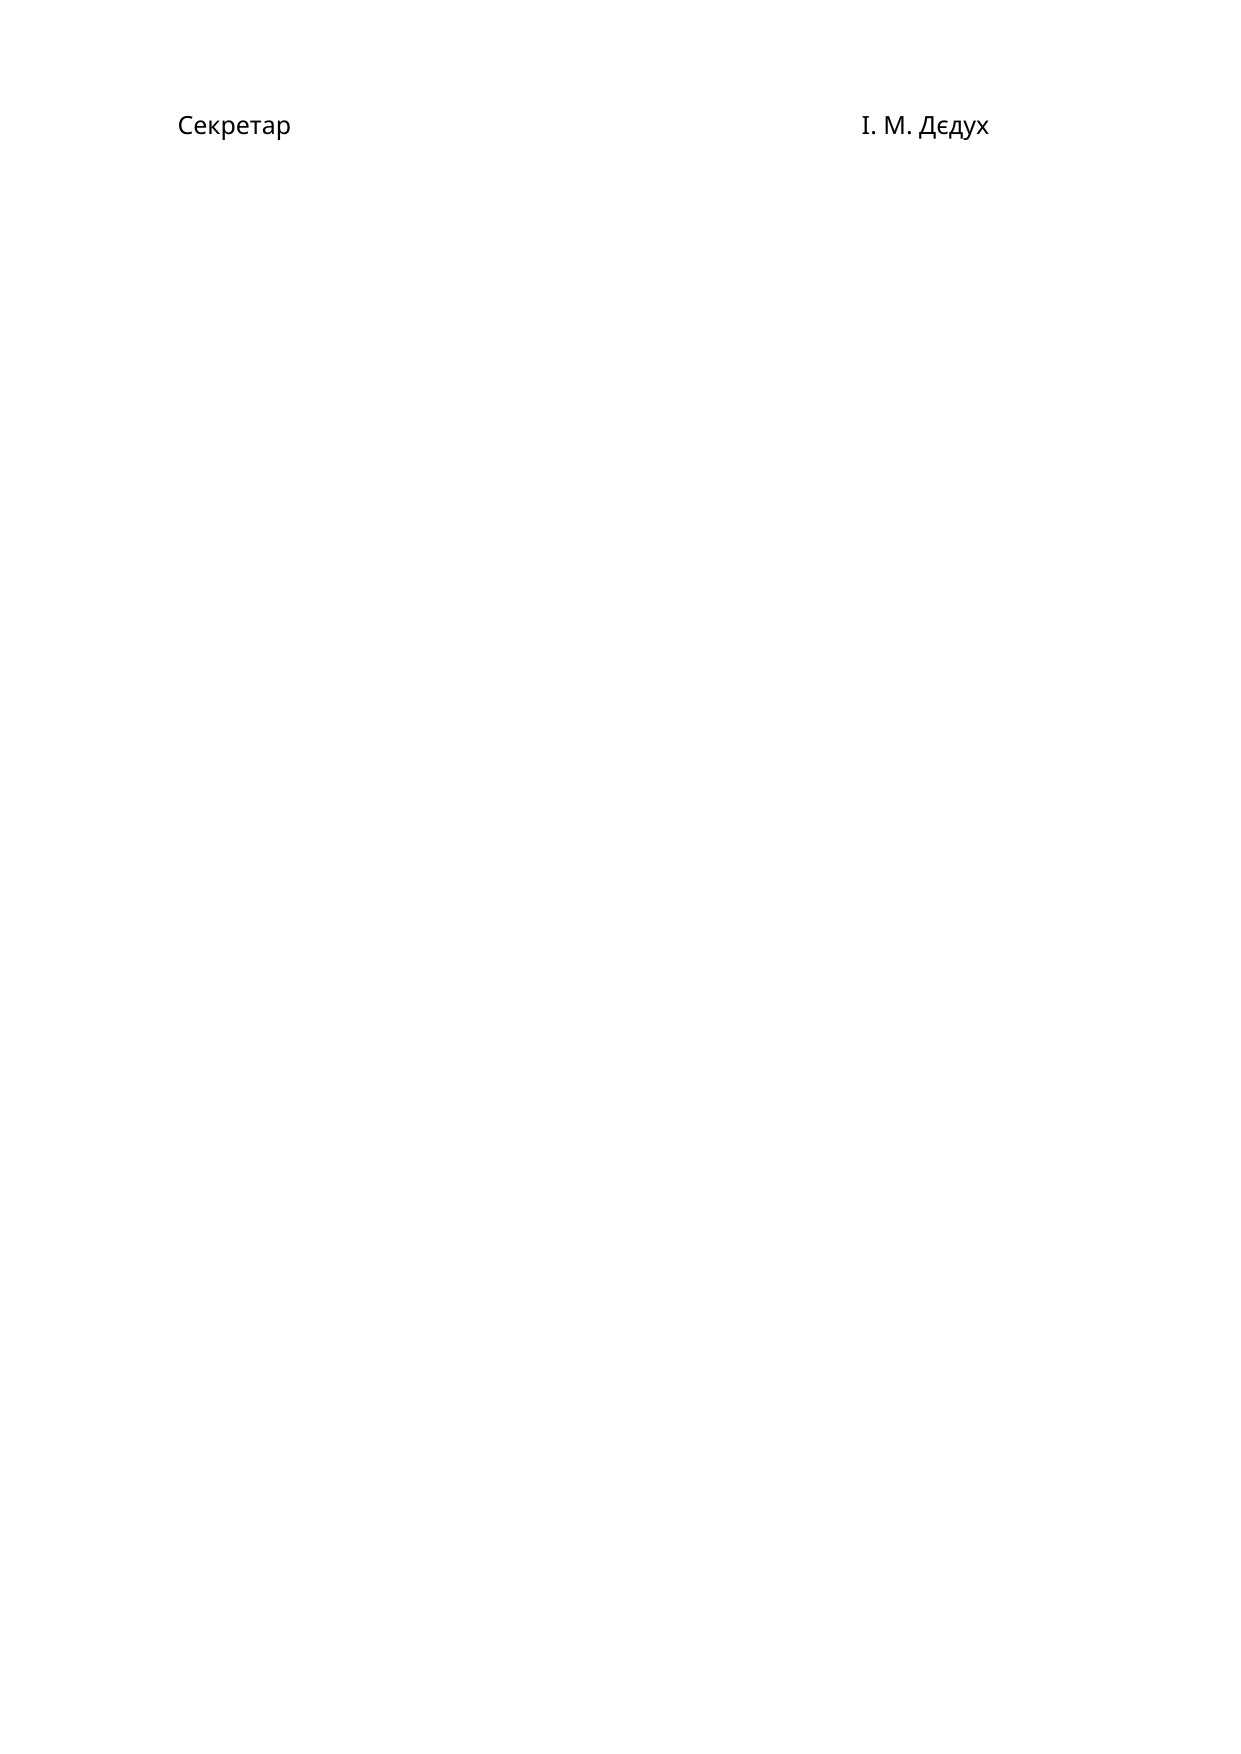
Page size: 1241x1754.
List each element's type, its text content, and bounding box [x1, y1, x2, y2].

text Секретар І. М. Дєдух [177, 107, 1152, 141]
